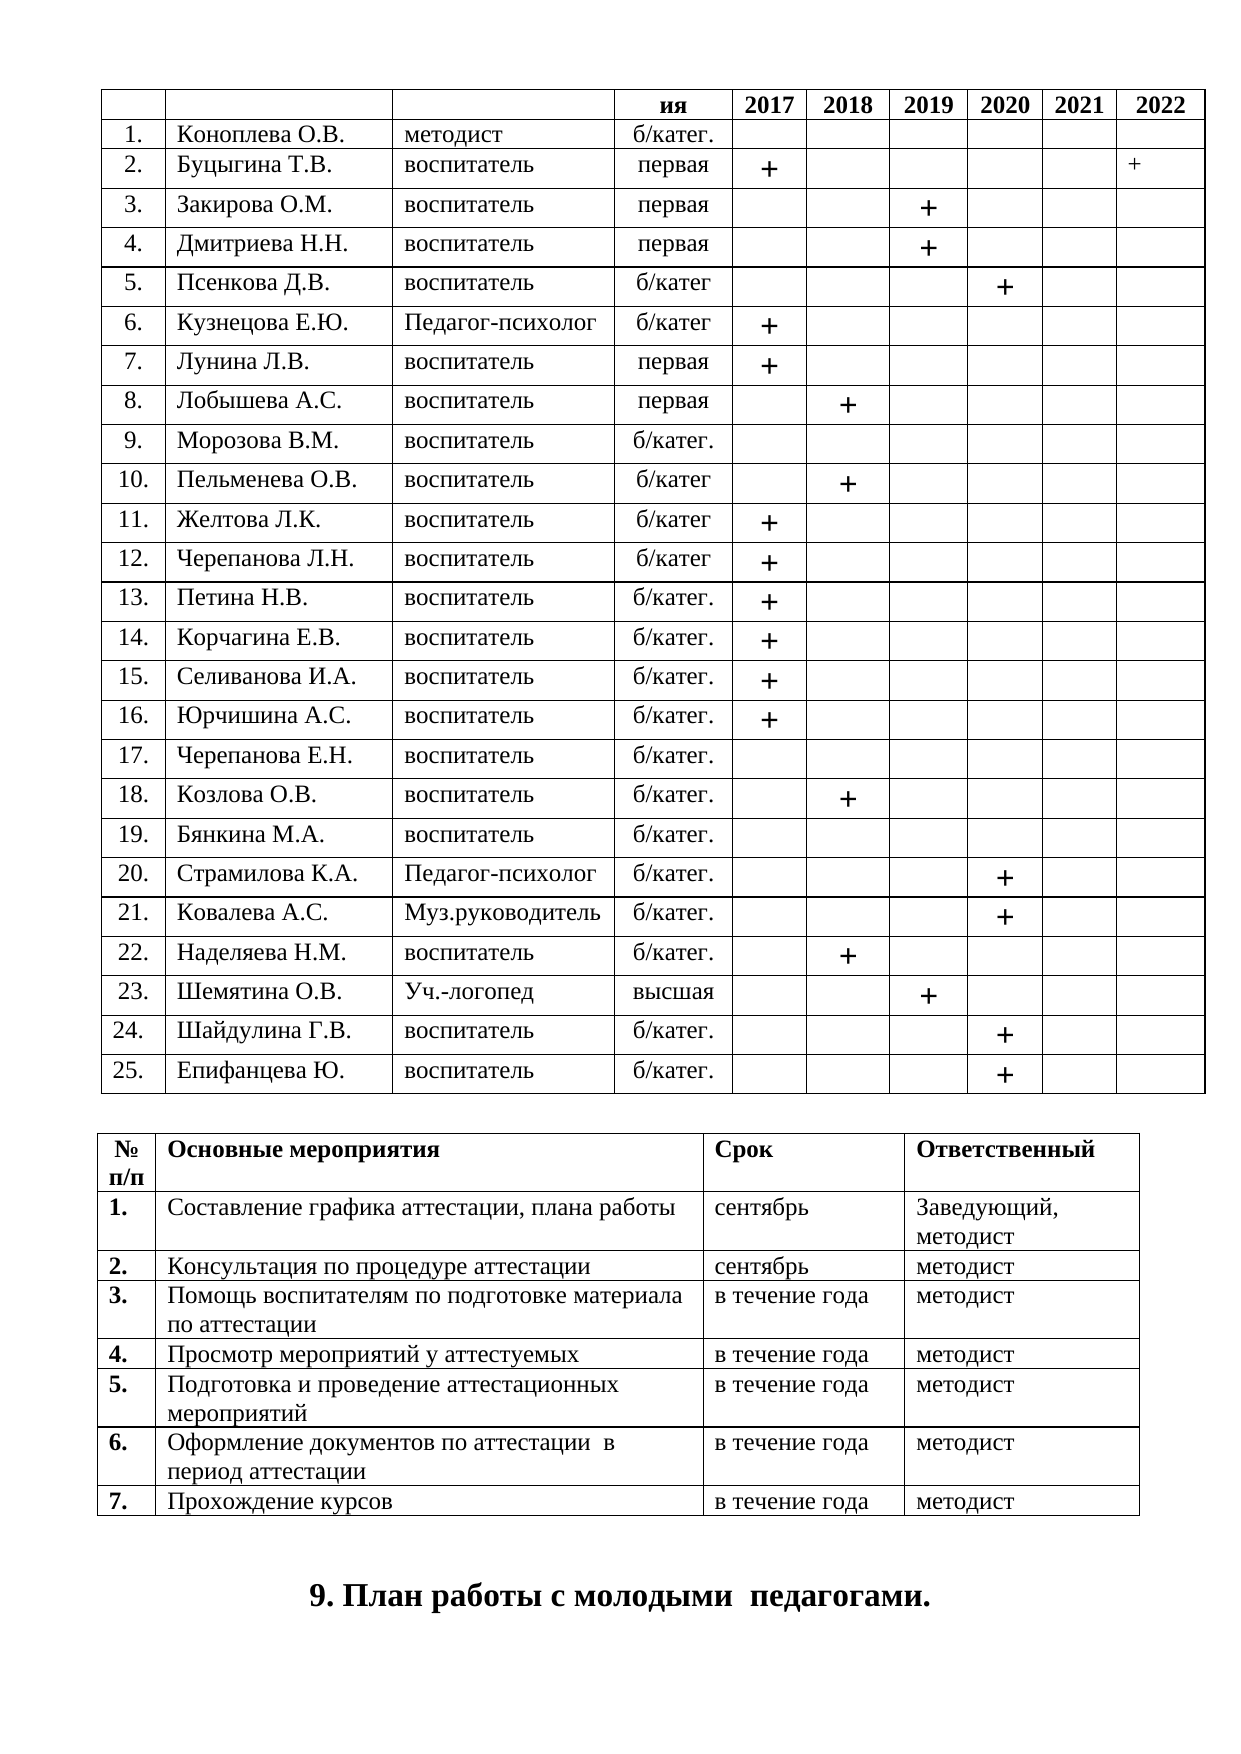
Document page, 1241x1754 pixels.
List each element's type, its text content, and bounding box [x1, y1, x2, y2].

table_cell [807, 543, 889, 581]
table_cell Лобышева А.С. [166, 386, 392, 424]
table_cell высшая [615, 976, 732, 1014]
table_cell [968, 425, 1042, 463]
table_header Срок [704, 1134, 904, 1191]
table_cell Подготовка и проведение аттестационных мероприятий [156, 1369, 703, 1426]
table_cell Епифанцева Ю. [166, 1055, 392, 1093]
table_cell 2018 [807, 90, 889, 118]
table_cell [807, 189, 889, 227]
table_cell [1117, 307, 1204, 345]
table_cell [1043, 425, 1116, 463]
table_cell в течение года [704, 1369, 904, 1426]
table_cell + [968, 268, 1042, 306]
table_cell первая [615, 346, 732, 384]
table_cell [890, 858, 967, 896]
table_cell [890, 701, 967, 739]
table_cell в течение года [704, 1281, 904, 1338]
table_cell [807, 819, 889, 857]
table_cell б/катег. [615, 661, 732, 699]
table_cell [1117, 622, 1204, 660]
table_cell [1117, 583, 1204, 621]
table_cell Заведующий, методист [905, 1192, 1139, 1250]
table_cell [1117, 701, 1204, 739]
table_cell 2. [98, 1251, 155, 1279]
table_cell 11. [102, 504, 165, 542]
table_cell воспитатель [393, 937, 614, 975]
table_cell [807, 149, 889, 188]
table_cell 13. [102, 583, 165, 621]
table_cell [968, 120, 1042, 148]
table_cell Лунина Л.В. [166, 346, 392, 384]
table_cell [1043, 346, 1116, 384]
table_cell [1117, 1055, 1204, 1093]
table_cell Псенкова Д.В. [166, 268, 392, 306]
table_cell 14. [102, 622, 165, 660]
table_cell Шайдулина Г.В. [166, 1016, 392, 1054]
table_cell [1117, 661, 1204, 699]
table_cell [1043, 819, 1116, 857]
table_cell [968, 386, 1042, 424]
table_cell [968, 228, 1042, 266]
table_cell [733, 858, 806, 896]
table_cell б/катег. [615, 425, 732, 463]
table_cell [1117, 425, 1204, 463]
table_cell [733, 937, 806, 975]
table_cell воспитатель [393, 701, 614, 739]
table_header Ф.И.О. [166, 90, 392, 118]
table_cell методист [393, 120, 614, 148]
table_cell Коноплева О.В. [166, 120, 392, 148]
table_cell [1043, 307, 1116, 345]
table_cell + [807, 464, 889, 503]
table_cell [968, 819, 1042, 857]
table_cell 9. [102, 425, 165, 463]
table_cell 22. [102, 937, 165, 975]
table_cell воспитатель [393, 504, 614, 542]
table_cell [1043, 1016, 1116, 1054]
table_cell Уч.-логопед [393, 976, 614, 1014]
table_cell [1043, 149, 1116, 188]
table_cell Корчагина Е.В. [166, 622, 392, 660]
table_cell Страмилова К.А. [166, 858, 392, 896]
table_cell [890, 346, 967, 384]
table_cell + [890, 228, 967, 266]
table_cell воспитатель [393, 464, 614, 503]
table_cell [1117, 120, 1204, 148]
table_cell [968, 976, 1042, 1014]
table_cell [968, 661, 1042, 699]
table_cell + [1117, 149, 1204, 188]
table_cell первая [615, 149, 732, 188]
table_cell [807, 1016, 889, 1054]
table_cell 2. [102, 149, 165, 188]
table_cell [890, 425, 967, 463]
table_cell + [733, 543, 806, 581]
table_cell Составление графика аттестации, плана работы [156, 1192, 703, 1250]
table_cell Оформление документов по аттестации в период аттестации [156, 1428, 703, 1485]
table_cell [733, 1016, 806, 1054]
table_cell методист [905, 1281, 1139, 1338]
table_cell [807, 858, 889, 896]
table_cell [968, 346, 1042, 384]
table_cell 10. [102, 464, 165, 503]
table_cell 3. [98, 1281, 155, 1338]
table_cell Просмотр мероприятий у аттестуемых [156, 1339, 703, 1368]
table_header № [102, 90, 165, 118]
table_cell Селиванова И.А. [166, 661, 392, 699]
table_cell [1043, 858, 1116, 896]
table_cell 23. [102, 976, 165, 1014]
table_cell [968, 701, 1042, 739]
table_cell 18. [102, 779, 165, 818]
table_cell [890, 1055, 967, 1093]
table_cell [733, 120, 806, 148]
table_cell [890, 1016, 967, 1054]
table_cell [968, 740, 1042, 778]
table_cell 12. [102, 543, 165, 581]
table_cell в течение года [704, 1486, 904, 1515]
table_cell [890, 740, 967, 778]
table_cell [1043, 268, 1116, 306]
table_cell б/катег. [615, 819, 732, 857]
table_cell Кузнецова Е.Ю. [166, 307, 392, 345]
table_cell Закирова О.М. [166, 189, 392, 227]
table_cell методист [905, 1428, 1139, 1485]
table_cell [890, 504, 967, 542]
table_cell методист [905, 1339, 1139, 1368]
table_cell [1117, 386, 1204, 424]
table_cell методист [905, 1486, 1139, 1515]
table_cell [1117, 543, 1204, 581]
table_cell [1043, 583, 1116, 621]
table_cell б/катег [615, 307, 732, 345]
table_cell [1117, 858, 1204, 896]
table_cell [807, 268, 889, 306]
table_cell + [733, 583, 806, 621]
table_cell воспитатель [393, 661, 614, 699]
table_cell 1. [102, 120, 165, 148]
table_cell Прохождение курсов [156, 1486, 703, 1515]
table_cell 16. [102, 701, 165, 739]
table_cell воспитатель [393, 1055, 614, 1093]
table_cell [890, 898, 967, 936]
table_cell + [968, 1016, 1042, 1054]
table_cell [1043, 120, 1116, 148]
table_cell [1117, 346, 1204, 384]
table_cell 20. [102, 858, 165, 896]
table_cell [1043, 661, 1116, 699]
table_cell первая [615, 228, 732, 266]
table_cell Наделяева Н.М. [166, 937, 392, 975]
table_cell [733, 228, 806, 266]
table_cell б/катег. [615, 740, 732, 778]
table_header категория [615, 90, 732, 118]
table_cell воспитатель [393, 425, 614, 463]
table_cell Муз.руководитель [393, 898, 614, 936]
table_cell [890, 386, 967, 424]
table_cell 17. [102, 740, 165, 778]
table_cell + [890, 976, 967, 1014]
table_cell [890, 149, 967, 188]
table_cell Педагог-психолог [393, 858, 614, 896]
table_cell + [733, 661, 806, 699]
table_cell Петина Н.В. [166, 583, 392, 621]
table_cell Ковалева А.С. [166, 898, 392, 936]
table_cell [890, 464, 967, 503]
table_cell + [733, 622, 806, 660]
table_cell воспитатель [393, 583, 614, 621]
table_cell воспитатель [393, 268, 614, 306]
table_header Ответственный [905, 1134, 1139, 1191]
table_cell 7. [102, 346, 165, 384]
table_cell [1043, 779, 1116, 818]
table_cell 25. [102, 1055, 165, 1093]
table_cell [807, 425, 889, 463]
table_cell [1043, 740, 1116, 778]
table_cell 5. [98, 1369, 155, 1426]
table_cell сентябрь [704, 1192, 904, 1250]
table_cell [1043, 504, 1116, 542]
table_cell [1117, 268, 1204, 306]
table_cell [1117, 504, 1204, 542]
table_cell воспитатель [393, 386, 614, 424]
table_cell Черепанова Е.Н. [166, 740, 392, 778]
table_cell + [733, 504, 806, 542]
table_cell 4. [102, 228, 165, 266]
table_cell методист [905, 1369, 1139, 1426]
table_cell Пельменева О.В. [166, 464, 392, 503]
table_cell [807, 504, 889, 542]
table_cell б/катег. [615, 120, 732, 148]
table_cell + [733, 307, 806, 345]
table_cell [733, 464, 806, 503]
table_cell [890, 661, 967, 699]
table_cell [1043, 622, 1116, 660]
table_cell б/катег. [615, 898, 732, 936]
table_cell [968, 779, 1042, 818]
table_cell [733, 189, 806, 227]
table_cell первая [615, 386, 732, 424]
table_cell [1043, 898, 1116, 936]
table_cell воспитатель [393, 622, 614, 660]
table_cell + [733, 149, 806, 188]
table_cell Буцыгина Т.В. [166, 149, 392, 188]
table_cell [1043, 937, 1116, 975]
table_cell Бянкина М.А. [166, 819, 392, 857]
table_cell [890, 819, 967, 857]
table_cell [733, 779, 806, 818]
table_cell + [807, 937, 889, 975]
table_cell воспитатель [393, 543, 614, 581]
table_cell Консультация по процедуре аттестации [156, 1251, 703, 1279]
table_cell [890, 268, 967, 306]
table_cell б/катег [615, 268, 732, 306]
table_cell [1043, 386, 1116, 424]
table_cell 8. [102, 386, 165, 424]
table_cell [890, 307, 967, 345]
table_cell 5. [102, 268, 165, 306]
table_cell б/катег. [615, 779, 732, 818]
table_cell Дмитриева Н.Н. [166, 228, 392, 266]
table_cell б/катег. [615, 583, 732, 621]
table_cell воспитатель [393, 819, 614, 857]
table_cell [1117, 189, 1204, 227]
table_cell [1043, 464, 1116, 503]
table_cell 2020 [968, 90, 1042, 118]
table_cell + [968, 858, 1042, 896]
table_cell б/катег [615, 464, 732, 503]
table_cell [733, 819, 806, 857]
table_cell воспитатель [393, 346, 614, 384]
table_cell б/катег. [615, 858, 732, 896]
table_cell воспитатель [393, 149, 614, 188]
table_cell воспитатель [393, 189, 614, 227]
table_cell Шемятина О.В. [166, 976, 392, 1014]
table_cell + [968, 1055, 1042, 1093]
table_cell [807, 661, 889, 699]
table_cell [1117, 779, 1204, 818]
table_cell методист [905, 1251, 1139, 1279]
table_cell [733, 898, 806, 936]
table_cell 15. [102, 661, 165, 699]
table_cell воспитатель [393, 228, 614, 266]
table_cell [1043, 701, 1116, 739]
table_cell 24. [102, 1016, 165, 1054]
table_cell [968, 149, 1042, 188]
table_cell 2017 [733, 90, 806, 118]
table_cell б/катег. [615, 937, 732, 975]
table_cell в течение года [704, 1428, 904, 1485]
table_cell б/катег. [615, 701, 732, 739]
table_cell [1117, 228, 1204, 266]
table_cell [733, 1055, 806, 1093]
table_cell [807, 976, 889, 1014]
table_cell б/катег. [615, 622, 732, 660]
table_cell [1117, 464, 1204, 503]
table_cell [807, 307, 889, 345]
table_cell Юрчишина А.С. [166, 701, 392, 739]
table_cell Помощь воспитателям по подготовке материала по аттестации [156, 1281, 703, 1338]
table_cell [1043, 543, 1116, 581]
table_cell 6. [102, 307, 165, 345]
table_cell 19. [102, 819, 165, 857]
table_cell 7. [98, 1486, 155, 1515]
table_cell Черепанова Л.Н. [166, 543, 392, 581]
table_cell сентябрь [704, 1251, 904, 1279]
table_cell [890, 583, 967, 621]
table_cell 2021 [1043, 90, 1116, 118]
table_cell + [807, 779, 889, 818]
table_cell [807, 740, 889, 778]
table_cell воспитатель [393, 740, 614, 778]
table_cell б/катег. [615, 1055, 732, 1093]
table_cell [807, 120, 889, 148]
table_cell Морозова В.М. [166, 425, 392, 463]
table_cell + [968, 898, 1042, 936]
table_cell [968, 504, 1042, 542]
table_cell [807, 898, 889, 936]
table_cell [1117, 819, 1204, 857]
table_cell б/катег [615, 543, 732, 581]
table_cell + [733, 701, 806, 739]
table_cell [1117, 740, 1204, 778]
table_cell [890, 120, 967, 148]
table_cell [968, 543, 1042, 581]
table_cell [968, 464, 1042, 503]
table_cell [890, 622, 967, 660]
table_cell + [807, 386, 889, 424]
table_cell [807, 583, 889, 621]
table_cell [890, 543, 967, 581]
table_cell [1117, 937, 1204, 975]
table_cell Козлова О.В. [166, 779, 392, 818]
table_cell [968, 189, 1042, 227]
table_cell [1043, 189, 1116, 227]
table_cell [890, 937, 967, 975]
table_cell [807, 1055, 889, 1093]
table_cell + [733, 346, 806, 384]
table_cell [1043, 228, 1116, 266]
table_cell + [890, 189, 967, 227]
table_cell [807, 346, 889, 384]
table_cell 6. [98, 1428, 155, 1485]
table_cell [1043, 976, 1116, 1014]
table_cell 4. [98, 1339, 155, 1368]
table_cell 1. [98, 1192, 155, 1250]
table_cell [968, 583, 1042, 621]
table_cell 3. [102, 189, 165, 227]
table_cell [968, 307, 1042, 345]
table_cell воспитатель [393, 779, 614, 818]
table_header Основные мероприятия [156, 1134, 703, 1191]
table_cell [1117, 898, 1204, 936]
table_cell первая [615, 189, 732, 227]
table_cell [968, 622, 1042, 660]
table_cell [807, 622, 889, 660]
table_cell Желтова Л.К. [166, 504, 392, 542]
table_cell [968, 937, 1042, 975]
table_cell [733, 976, 806, 1014]
table_cell [1043, 1055, 1116, 1093]
table_cell 2022 [1117, 90, 1204, 118]
table_cell [890, 779, 967, 818]
table_header № п/п [98, 1134, 155, 1191]
table_cell Педагог-психолог [393, 307, 614, 345]
table_cell воспитатель [393, 1016, 614, 1054]
table_cell [807, 701, 889, 739]
table_cell [733, 740, 806, 778]
table_cell [733, 268, 806, 306]
table_cell [733, 386, 806, 424]
table_cell [807, 228, 889, 266]
text 9. План работы с молодыми педагогами. [112, 1575, 1128, 1613]
table_cell [1117, 976, 1204, 1014]
table_cell в течение года [704, 1339, 904, 1368]
table_cell б/катег. [615, 1016, 732, 1054]
table_cell 21. [102, 898, 165, 936]
table_header должность [393, 90, 614, 118]
table_cell 2019 [890, 90, 967, 118]
table_cell [1117, 1016, 1204, 1054]
table_cell б/катег [615, 504, 732, 542]
table_cell [733, 425, 806, 463]
